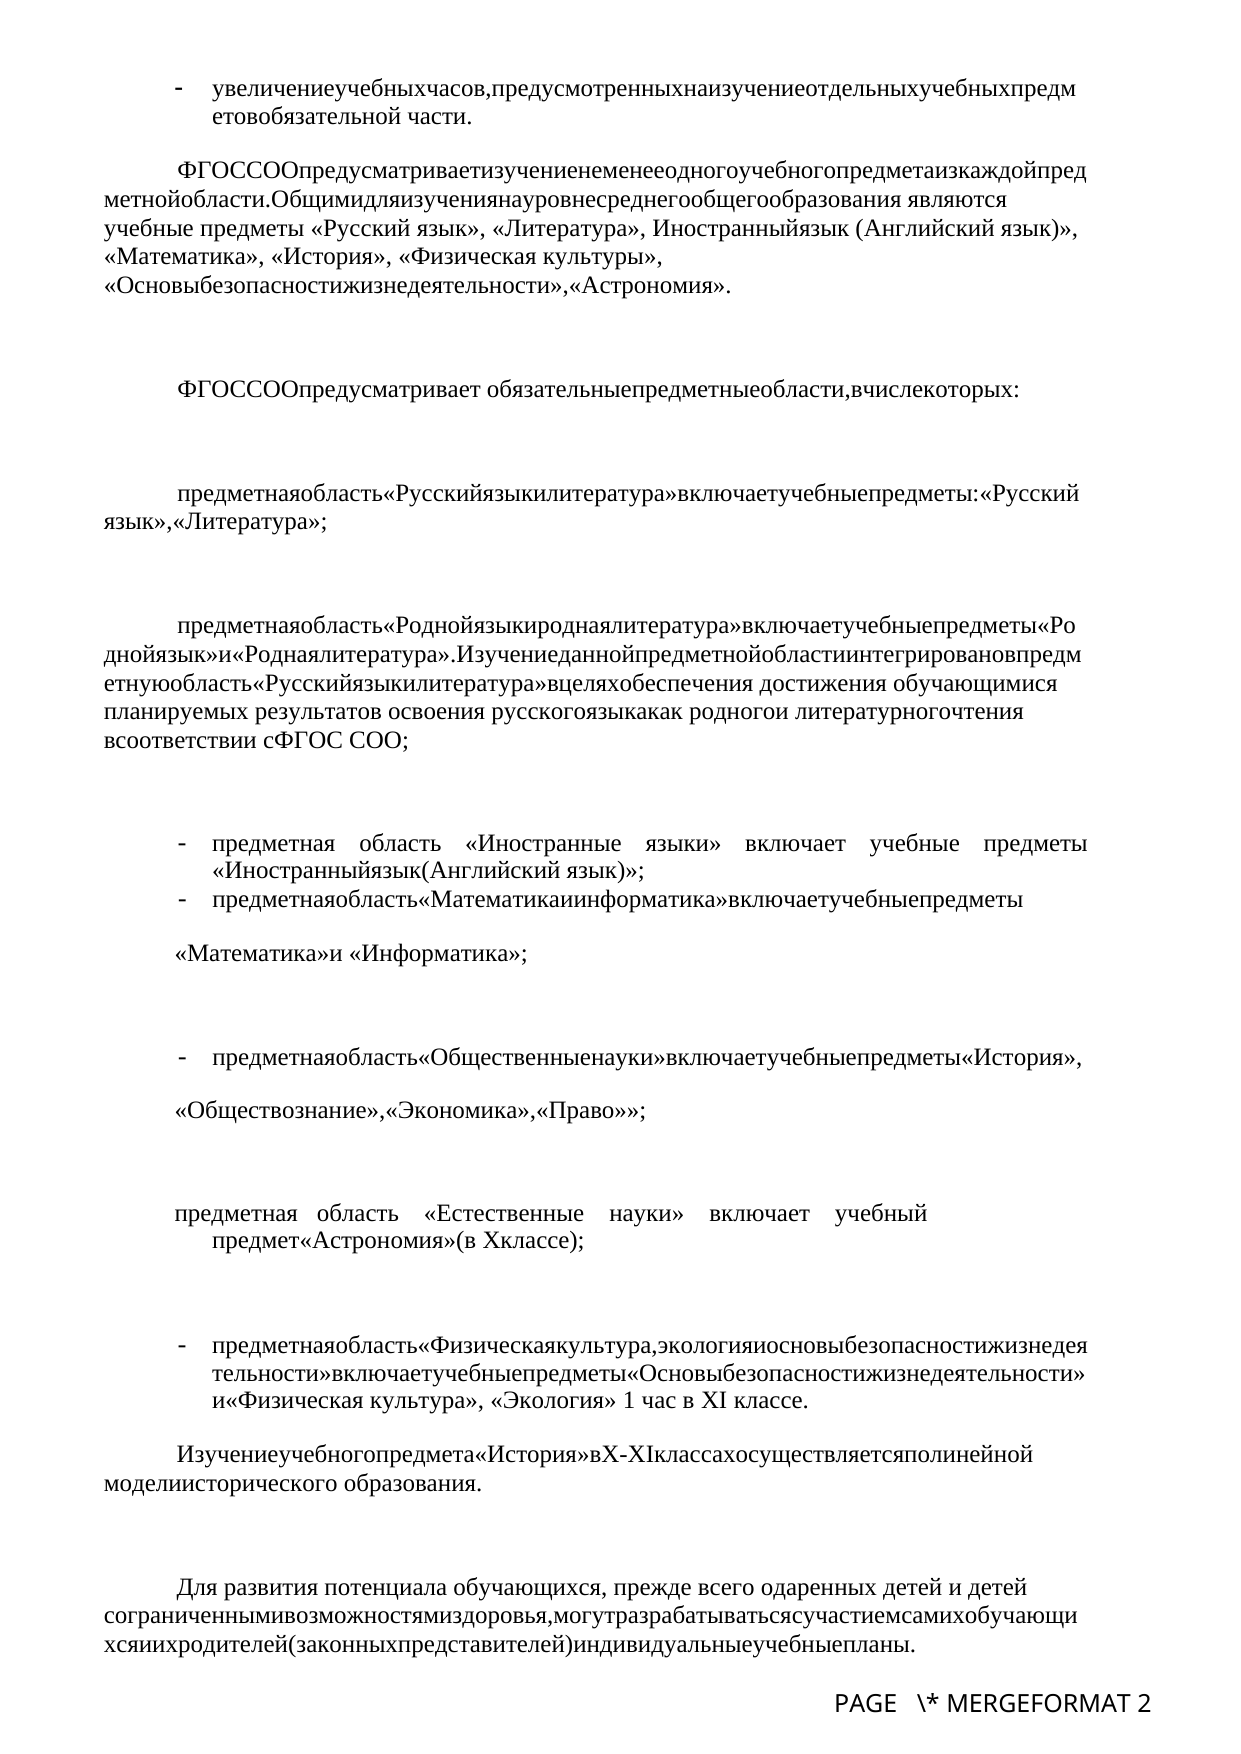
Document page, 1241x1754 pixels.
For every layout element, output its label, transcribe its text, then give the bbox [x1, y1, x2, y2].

text Изучениеучебногопредмета«История»вX-XIклассахосуществляетсяполинейной моделиисторического образования. [103, 1439, 1088, 1497]
text «Обществознание»,«Экономика»,«Право»»; [174, 1096, 1152, 1124]
list увеличениеучебныхчасов,предусмотренныхнаизучениеотдельныхучебныхпредметовобязательной части. [174, 74, 1087, 130]
text предметнаяобласть«Роднойязыкироднаялитература»включаетучебныепредметы«Роднойязык»и«Роднаялитература».Изучениеданнойпредметнойобластиинтегрировановпредметнуюобласть«Русскийязыкилитература»вцеляхобеспечения достижения обучающимися планируемых результатов освоения русскогоязыкакак родногои литературногочтения всоответствии сФГОС СОО; [103, 610, 1088, 754]
text предметнаяобласть«Русскийязыкилитература»включаетучебныепредметы:«Русскийязык»,«Литература»; [103, 478, 1088, 535]
list предметнаяобласть«Физическаякультура,экологияиосновыбезопасностижизнедеятельности»включаетучебныепредметы«Основыбезопасностижизнедеятельности»и«Физическая культура», «Экология» 1 час в XI классе. [174, 1329, 1088, 1414]
list предметнаяобласть«Математикаиинформатика»включаетучебныепредметы [174, 884, 1152, 914]
list предметнаяобласть«Общественныенауки»включаетучебныепредметы«История», [174, 1042, 1152, 1071]
text предметная область «Естественные науки» включает учебный предмет«Астрономия»(в Xклассе); [174, 1199, 1152, 1254]
list предметная область «Иностранные языки» включает учебные предметы «Иностранныйязык(Английский язык)»; [174, 829, 1089, 884]
text ФГОССООпредусматриваетизучениенеменееодногоучебногопредметаизкаждойпредметнойобласти.Общимидляизучениянауровнесреднегообщегообразования являются учебные предметы «Русский язык», «Литература», Иностранныйязык (Английский язык)», «Математика», «История», «Физическая культуры», «Основыбезопасностижизнедеятельности»,«Астрономия». [103, 155, 1088, 299]
text «Математика»и «Информатика»; [174, 939, 1152, 967]
text Для развития потенциала обучающихся, прежде всего одаренных детей и детей сограниченнымивозможностямиздоровья,могутразрабатыватьсясучастиемсамихобучающихсяиихродителей(законныхпредставителей)индивидуальныеучебныепланы. [103, 1572, 1088, 1658]
text ФГОССООпредусматривает обязательныепредметныеобласти,вчислекоторых: [103, 374, 1088, 403]
